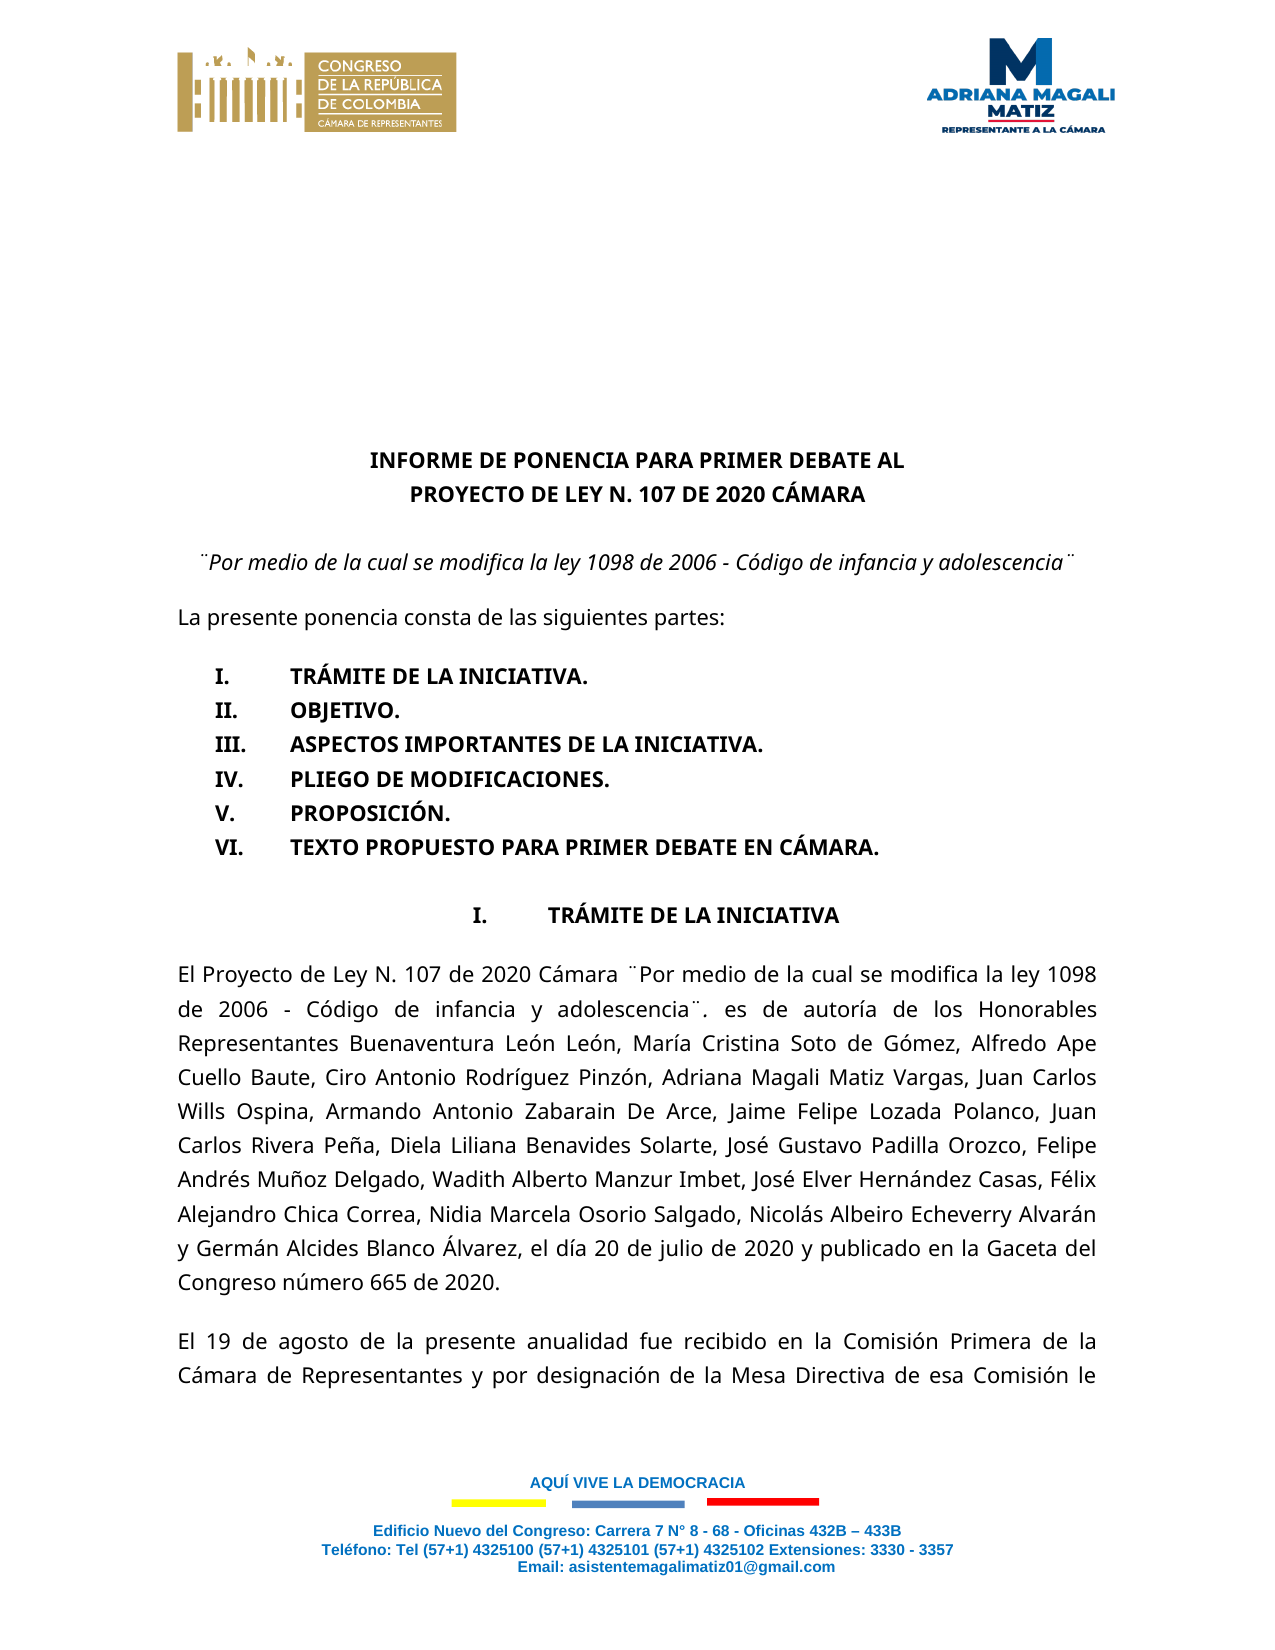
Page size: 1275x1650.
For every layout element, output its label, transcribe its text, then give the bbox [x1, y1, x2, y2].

text ¨Por medio de la cual se modifica la ley 1098 de 2006 - Código de infancia y adolescencia¨ [177, 547, 1098, 577]
text INFORME DE PONENCIA PARA PRIMER DEBATE AL [177, 444, 1098, 474]
list TRÁMITE DE LA INICIATIVA [215, 900, 1098, 930]
list OBJETIVO. [215, 695, 1098, 725]
picture [927, 38, 1115, 133]
list PROPOSICIÓN. [215, 798, 1098, 827]
list ASPECTOS IMPORTANTES DE LA INICIATIVA. [215, 729, 1098, 759]
picture [177, 47, 457, 132]
text La presente ponencia consta de las siguientes partes: [177, 602, 1098, 632]
list TEXTO PROPUESTO PARA PRIMER DEBATE EN CÁMARA. [215, 832, 1098, 862]
text El Proyecto de Ley N. 107 de 2020 Cámara ¨Por medio de la cual se modifica la ley 1098 de 2006 - Código de infancia y adolescencia¨. es de autoría de los Honorables Representantes Buenaventura León León, María Cristina Soto de Gómez, Alfredo Ape Cuello Baute, Ciro Antonio Rodríguez Pinzón, Adriana Magali Matiz Vargas, Juan Carlos Wills Ospina, Armando Antonio Zabarain De Arce, Jaime Felipe Lozada Polanco, Juan Carlos Rivera Peña, Diela Liliana Benavides Solarte, José Gustavo Padilla Orozco, Felipe Andrés Muñoz Delgado, Wadith Alberto Manzur Imbet, José Elver Hernández Casas, Félix Alejandro Chica Correa, Nidia Marcela Osorio Salgado, Nicolás Albeiro Echeverry Alvarán y Germán Alcides Blanco Álvarez, el día 20 de julio de 2020 y publicado en la Gaceta del Congreso número 665 de 2020. [177, 959, 1098, 1297]
list PLIEGO DE MODIFICACIONES. [215, 763, 1098, 793]
list TRÁMITE DE LA INICIATIVA. [215, 661, 1098, 691]
text PROYECTO DE LEY N. 107 DE 2020 CÁMARA [177, 479, 1098, 508]
